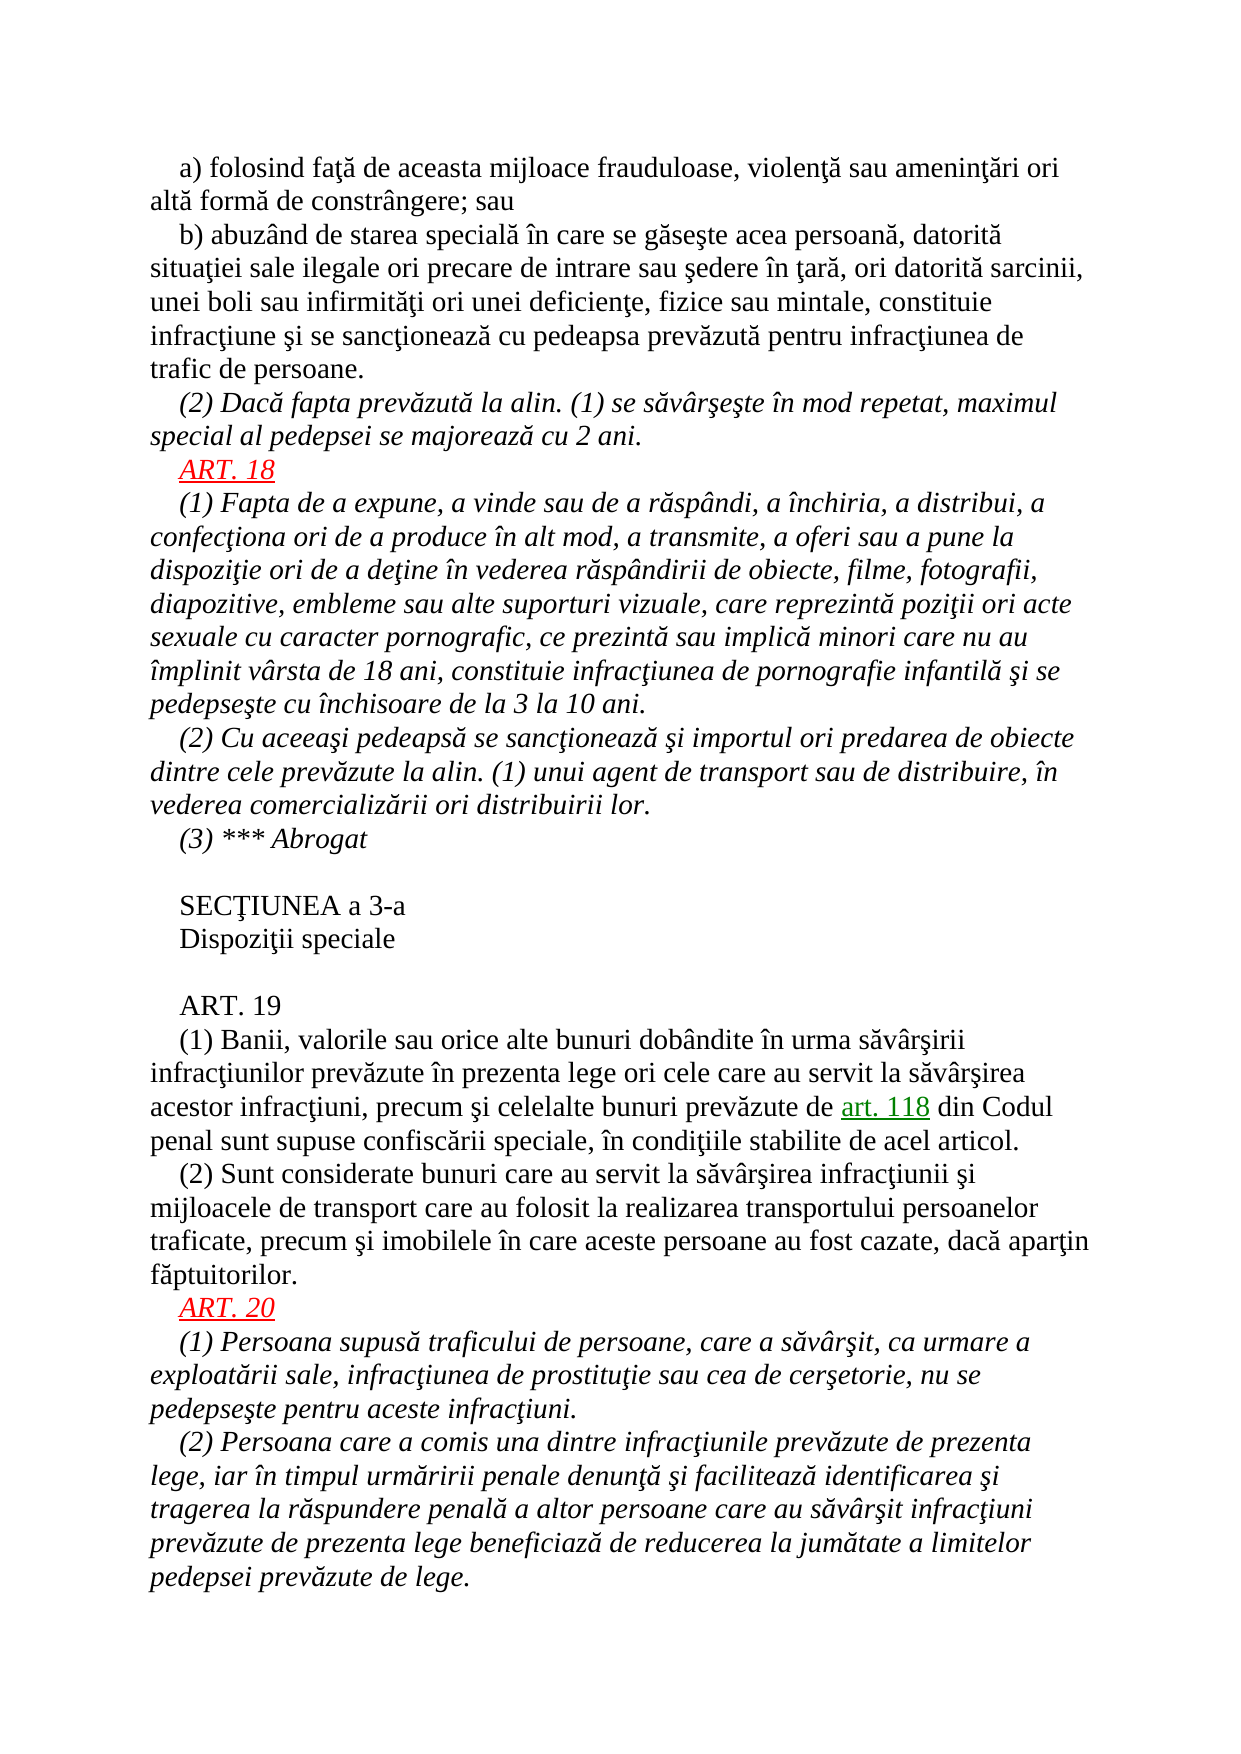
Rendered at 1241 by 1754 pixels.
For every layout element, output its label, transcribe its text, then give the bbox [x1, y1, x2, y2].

text ART. 20 [150, 1290, 1090, 1324]
text a) folosind faţă de aceasta mijloace frauduloase, violenţă sau ameninţări ori altă formă de constrângere; sau [150, 150, 1090, 217]
text SECŢIUNEA a 3-a [150, 888, 1090, 921]
text (1) Fapta de a expune, a vinde sau de a răspândi, a închiria, a distribui, a confecţiona ori de a produce în alt mod, a transmite, a oferi sau a pune la dispoziţie ori de a deţine în vederea răspândirii de obiecte, filme, fotografii, diapozitive, embleme sau alte suporturi vizuale, care reprezintă poziţii ori acte sexuale cu caracter pornografic, ce prezintă sau implică minori care nu au împlinit vârsta de 18 ani, constituie infracţiunea de pornografie infantilă şi se pedepseşte cu închisoare de la 3 la 10 ani. [150, 485, 1090, 720]
text (1) Banii, valorile sau orice alte bunuri dobândite în urma săvârşirii infracţiunilor prevăzute în prezenta lege ori cele care au servit la săvârşirea acestor infracţiuni, precum şi celelalte bunuri prevăzute de art. 118 din Codul penal sunt supuse confiscării speciale, în condiţiile stabilite de acel articol. [150, 1022, 1090, 1156]
text Dispoziţii speciale [150, 921, 1090, 955]
text (2) Sunt considerate bunuri care au servit la săvârşirea infracţiunii şi mijloacele de transport care au folosit la realizarea transportului persoanelor traficate, precum şi imobilele în care aceste persoane au fost cazate, dacă aparţin făptuitorilor. [150, 1156, 1090, 1290]
text (2) Cu aceeaşi pedeapsă se sancţionează şi importul ori predarea de obiecte dintre cele prevăzute la alin. (1) unui agent de transport sau de distribuire, în vederea comercializării ori distribuirii lor. [150, 720, 1090, 821]
text (1) Persoana supusă traficului de persoane, care a săvârşit, ca urmare a exploatării sale, infracţiunea de prostituţie sau cea de cerşetorie, nu se pedepseşte pentru aceste infracţiuni. [150, 1324, 1090, 1424]
text ART. 19 [150, 988, 1090, 1022]
text (3) *** Abrogat [150, 821, 1090, 854]
text b) abuzând de starea specială în care se găseşte acea persoană, datorită situaţiei sale ilegale ori precare de intrare sau şedere în ţară, ori datorită sarcinii, unei boli sau infirmităţi ori unei deficienţe, fizice sau mintale, constituie infracţiune şi se sancţionează cu pedeapsa prevăzută pentru infracţiunea de trafic de persoane. [150, 217, 1090, 385]
text (2) Dacă fapta prevăzută la alin. (1) se săvârşeşte în mod repetat, maximul special al pedepsei se majorează cu 2 ani. [150, 385, 1090, 452]
text (2) Persoana care a comis una dintre infracţiunile prevăzute de prezenta lege, iar în timpul urmăririi penale denunţă şi facilitează identificarea şi tragerea la răspundere penală a altor persoane care au săvârşit infracţiuni prevăzute de prezenta lege beneficiază de reducerea la jumătate a limitelor pedepsei prevăzute de lege. [150, 1424, 1090, 1592]
text ART. 18 [150, 452, 1090, 485]
